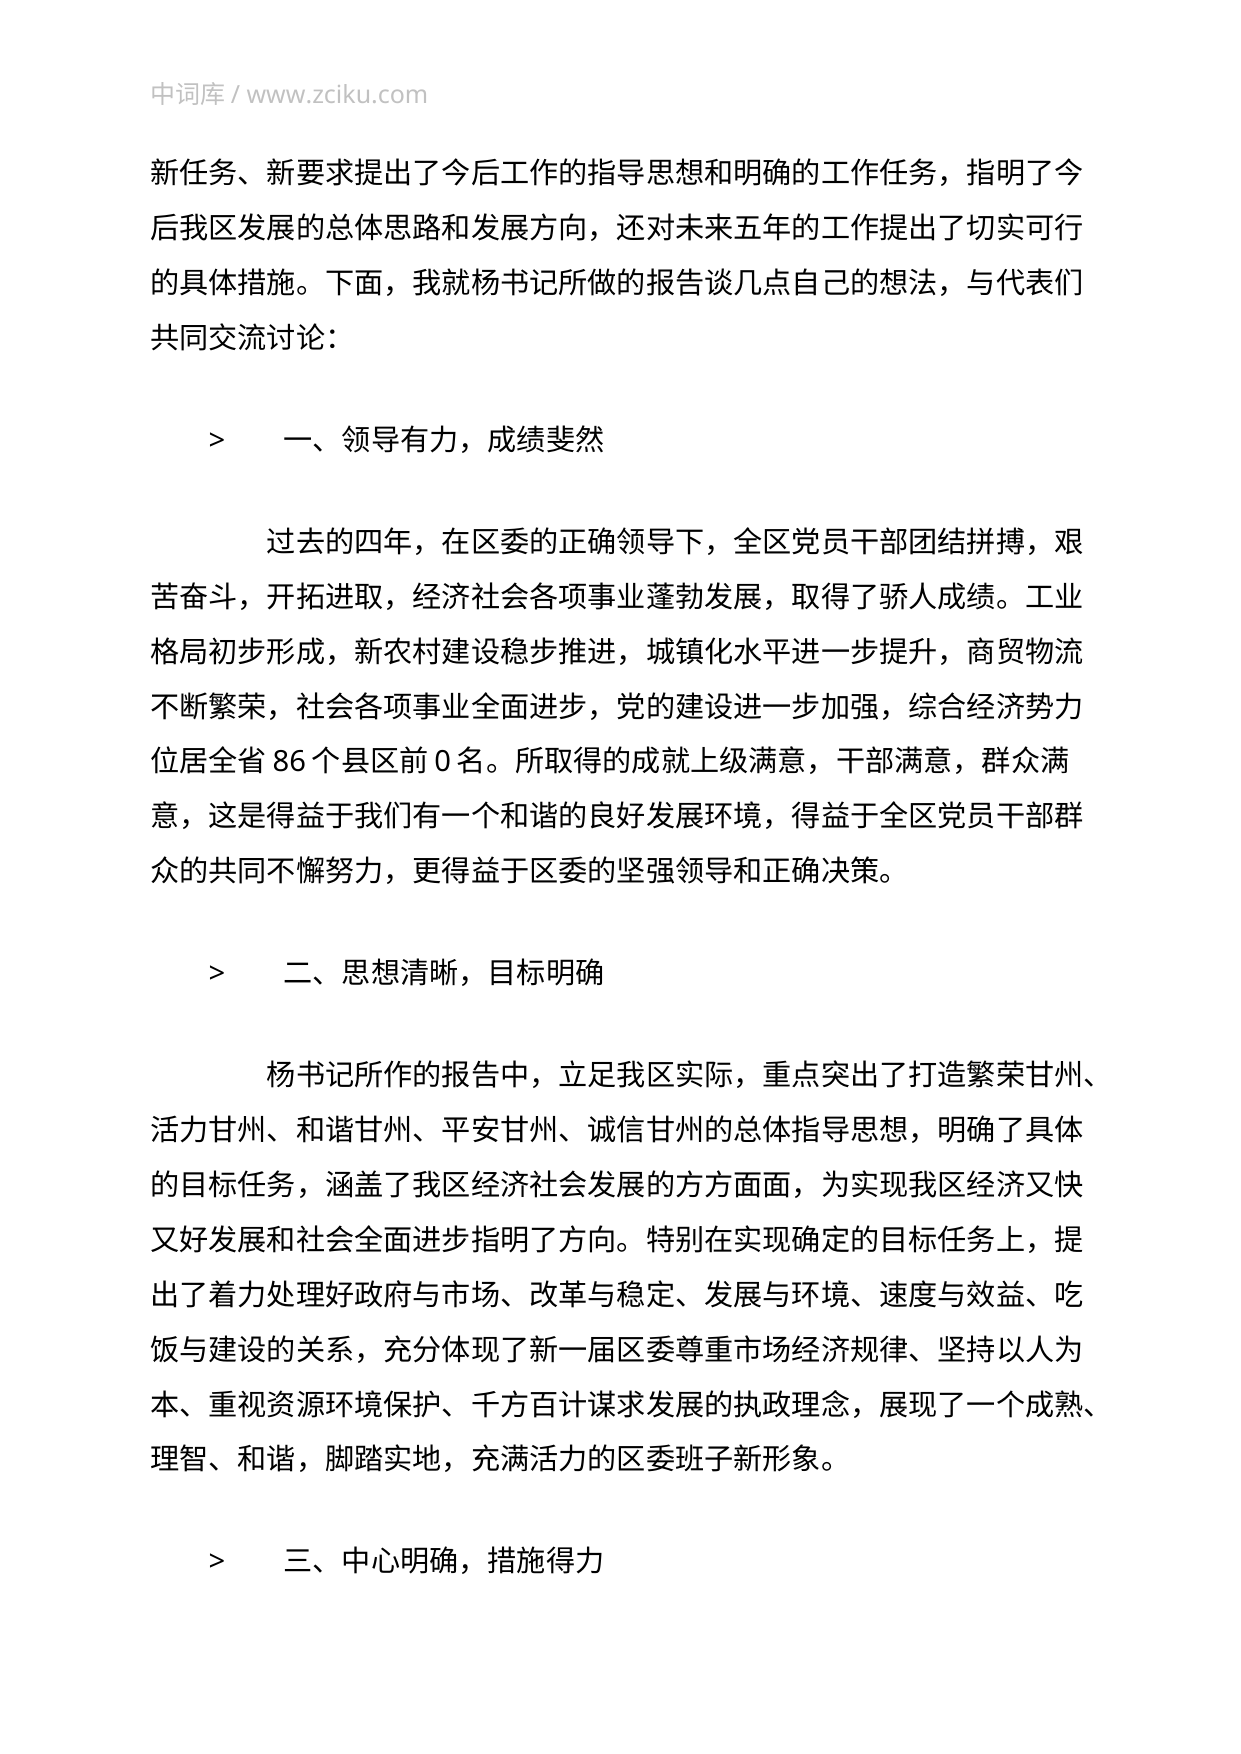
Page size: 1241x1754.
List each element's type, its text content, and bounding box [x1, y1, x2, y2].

text 过去的四年，在区委的正确领导下，全区党员干部团结拼搏，艰苦奋斗，开拓进取，经济社会各项事业蓬勃发展，取得了骄人成绩。工业格局初步形成，新农村建设稳步推进，城镇化水平进一步提升，商贸物流不断繁荣，社会各项事业全面进步，党的建设进一步加强，综合经济势力位居全省86个县区前0名。所取得的成就上级满意，干部满意，群众满意，这是得益于我们有一个和谐的良好发展环境，得益于全区党员干部群众的共同不懈努力，更得益于区委的坚强领导和正确决策。 [150, 518, 1090, 890]
text > 三、中心明确，措施得力 [150, 1538, 1090, 1580]
text > 二、思想清晰，目标明确 [150, 950, 1090, 992]
text > 一、领导有力，成绩斐然 [150, 416, 1090, 459]
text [150, 150, 1090, 357]
text 杨书记所作的报告中，立足我区实际，重点突出了打造繁荣甘州、活力甘州、和谐甘州、平安甘州、诚信甘州的总体指导思想，明确了具体的目标任务，涵盖了我区经济社会发展的方方面面，为实现我区经济又快又好发展和社会全面进步指明了方向。特别在实现确定的目标任务上，提出了着力处理好政府与市场、改革与稳定、发展与环境、速度与效益、吃饭与建设的关系，充分体现了新一届区委尊重市场经济规律、坚持以人为本、重视资源环境保护、千方百计谋求发展的执政理念，展现了一个成熟、理智、和谐，脚踏实地，充满活力的区委班子新形象。 [150, 1052, 1090, 1478]
